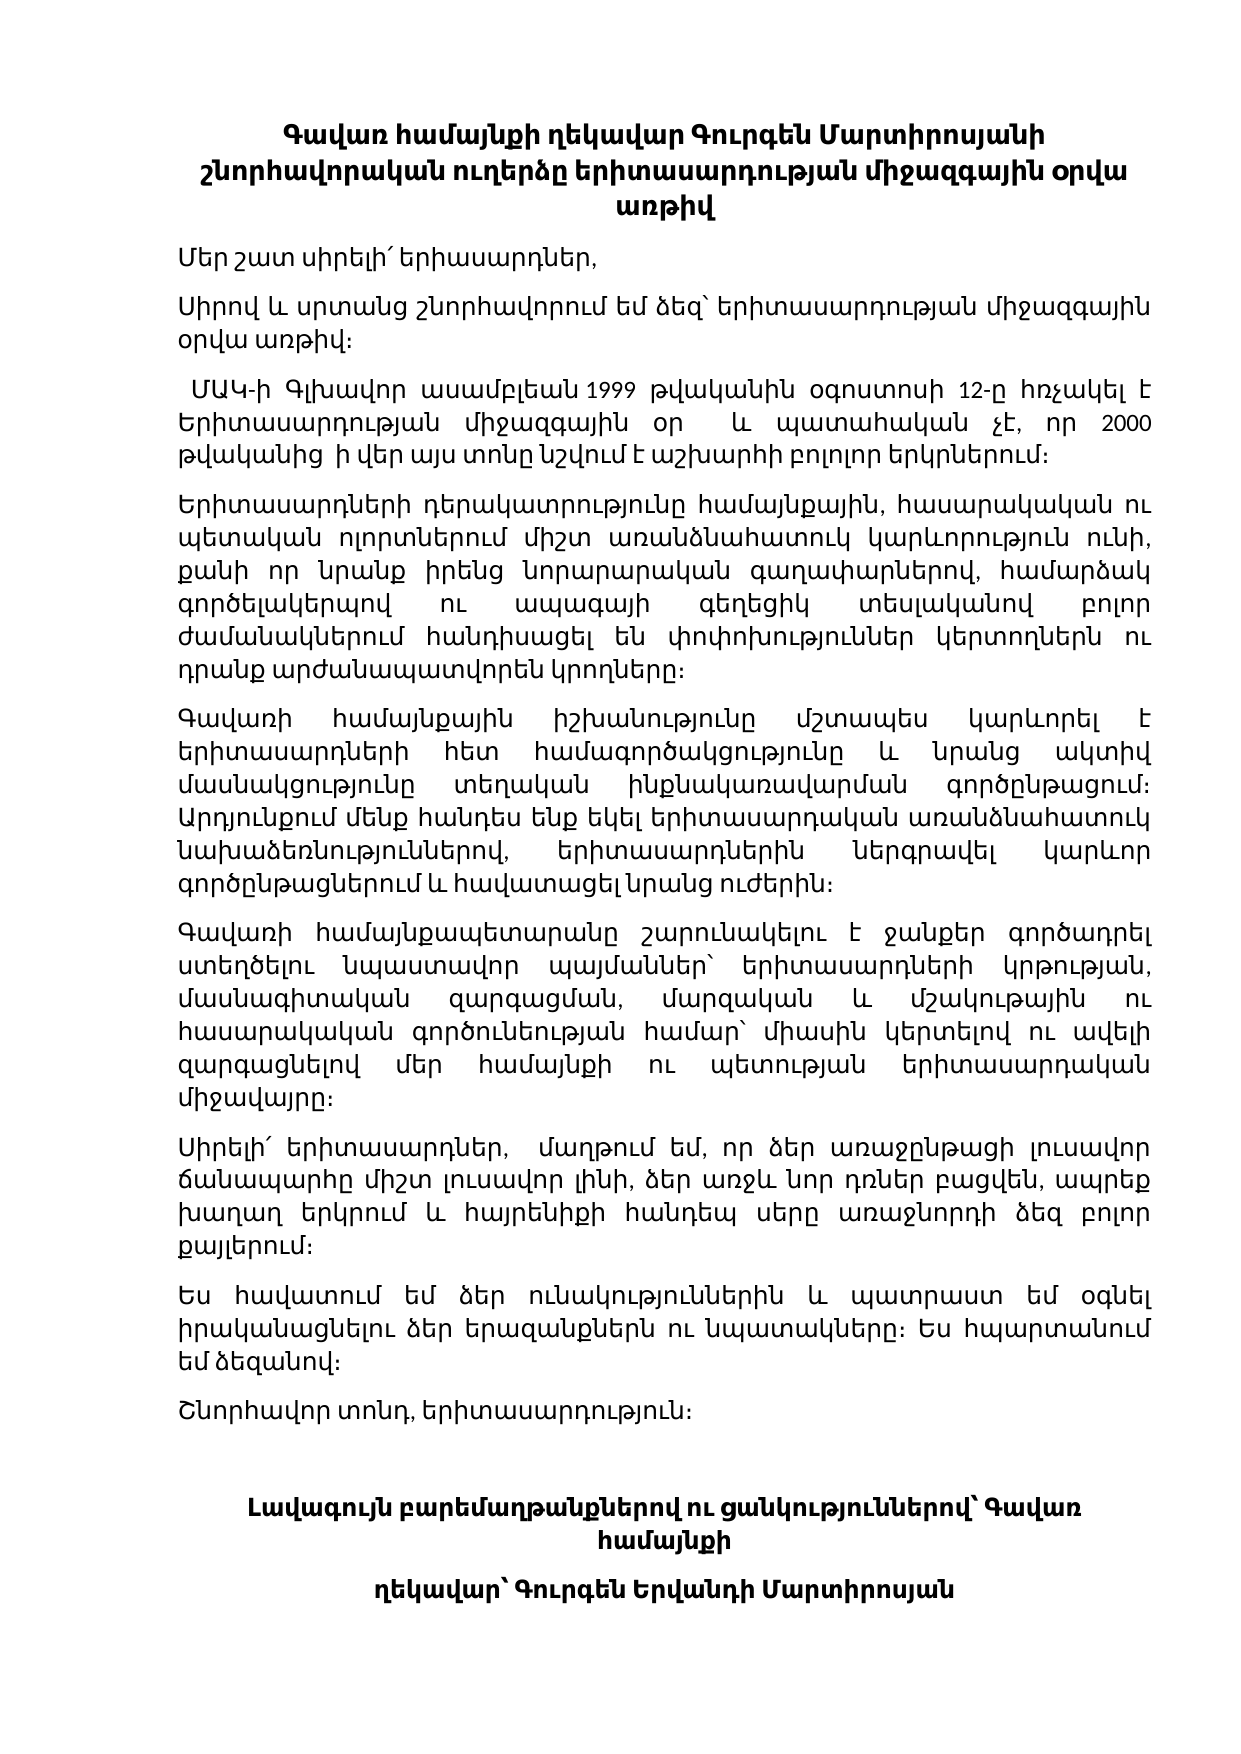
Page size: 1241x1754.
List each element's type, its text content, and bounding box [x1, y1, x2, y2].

text ղեկավար՝ Գուրգեն Երվանդի Մարտիրոսյան [177, 1574, 1152, 1605]
text Շնորհավոր տոնդ, երիտասարդություն։ [177, 1395, 1152, 1426]
text Երիտասարդների դերակատրությունը համայնքային, հասարակական ու պետական ոլորտներում միշտ առանձնահատուկ կարևորություն ունի, քանի որ նրանք իրենց նորարարական գաղափարներով, համարձակ գործելակերպով ու ապագայի գեղեցիկ տեսլականով բոլոր ժամանակներում հանդիսացել են փոփոխություններ կերտողներն ու դրանք արժանապատվորեն կրողները։ [177, 489, 1152, 684]
text Գավառի համայնքային իշխանությունը մշտապես կարևորել է երիտասարդների հետ համագործակցությունը և նրանց ակտիվ մասնակցությունը տեղական ինքնակառավարման գործընթացում։ Արդյունքում մենք հանդես ենք եկել երիտասարդական առանձնահատուկ նախաձեռնություններով, երիտասարդներին ներգրավել կարևոր գործընթացներում և հավատացել նրանց ուժերին։ [177, 703, 1152, 898]
text Գավառի համայնքապետարանը շարունակելու է ջանքեր գործադրել ստեղծելու նպաստավոր պայմաններ՝ երիտասարդների կրթության, մասնագիտական զարգացման, մարզական և մշակութային ու հասարակական գործունեության համար՝ միասին կերտելով ու ավելի զարգացնելով մեր համայնքի ու պետության երիտասարդական միջավայրը։ [177, 917, 1152, 1113]
text Սիրով և սրտանց շնորհավորում եմ ձեզ՝ երիտասարդության միջազգային օրվա առթիվ։ [177, 291, 1152, 355]
text Ես հավատում եմ ձեր ունակություններին և պատրաստ եմ օգնել իրականացնելու ձեր երազանքներն ու նպատակները։ Ես հպարտանում եմ ձեզանով։ [177, 1280, 1152, 1376]
text Գավառ համայնքի ղեկավար Գուրգեն Մարտիրոսյանի շնորհավորական ուղերձը երիտասարդության միջազգային օրվա առթիվ [177, 118, 1152, 222]
text Մեր շատ սիրելի՛ երիասարդներ, [177, 242, 1152, 272]
text ՄԱԿ-ի Գլխավոր ասամբլեան 1999 թվականին օգոստոսի 12-ը հռչակել է Երիտասարդության միջազգային օր և պատահական չէ, որ 2000 թվականից ի վեր այս տոնը նշվում է աշխարհի բոլոլոր երկրներում։ [177, 374, 1152, 470]
text Լավագույն բարեմաղթանքներով ու ցանկություններով՝ Գավառ համայնքի [177, 1492, 1152, 1555]
text Սիրելի՛ երիտասարդներ, մաղթում եմ, որ ձեր առաջընթացի լուսավոր ճանապարհը միշտ լուսավոր լինի, ձեր առջև նոր դռներ բացվեն, ապրեք խաղաղ երկրում և հայրենիքի հանդեպ սերը առաջնորդի ձեզ բոլոր քայլերում։ [177, 1132, 1152, 1261]
